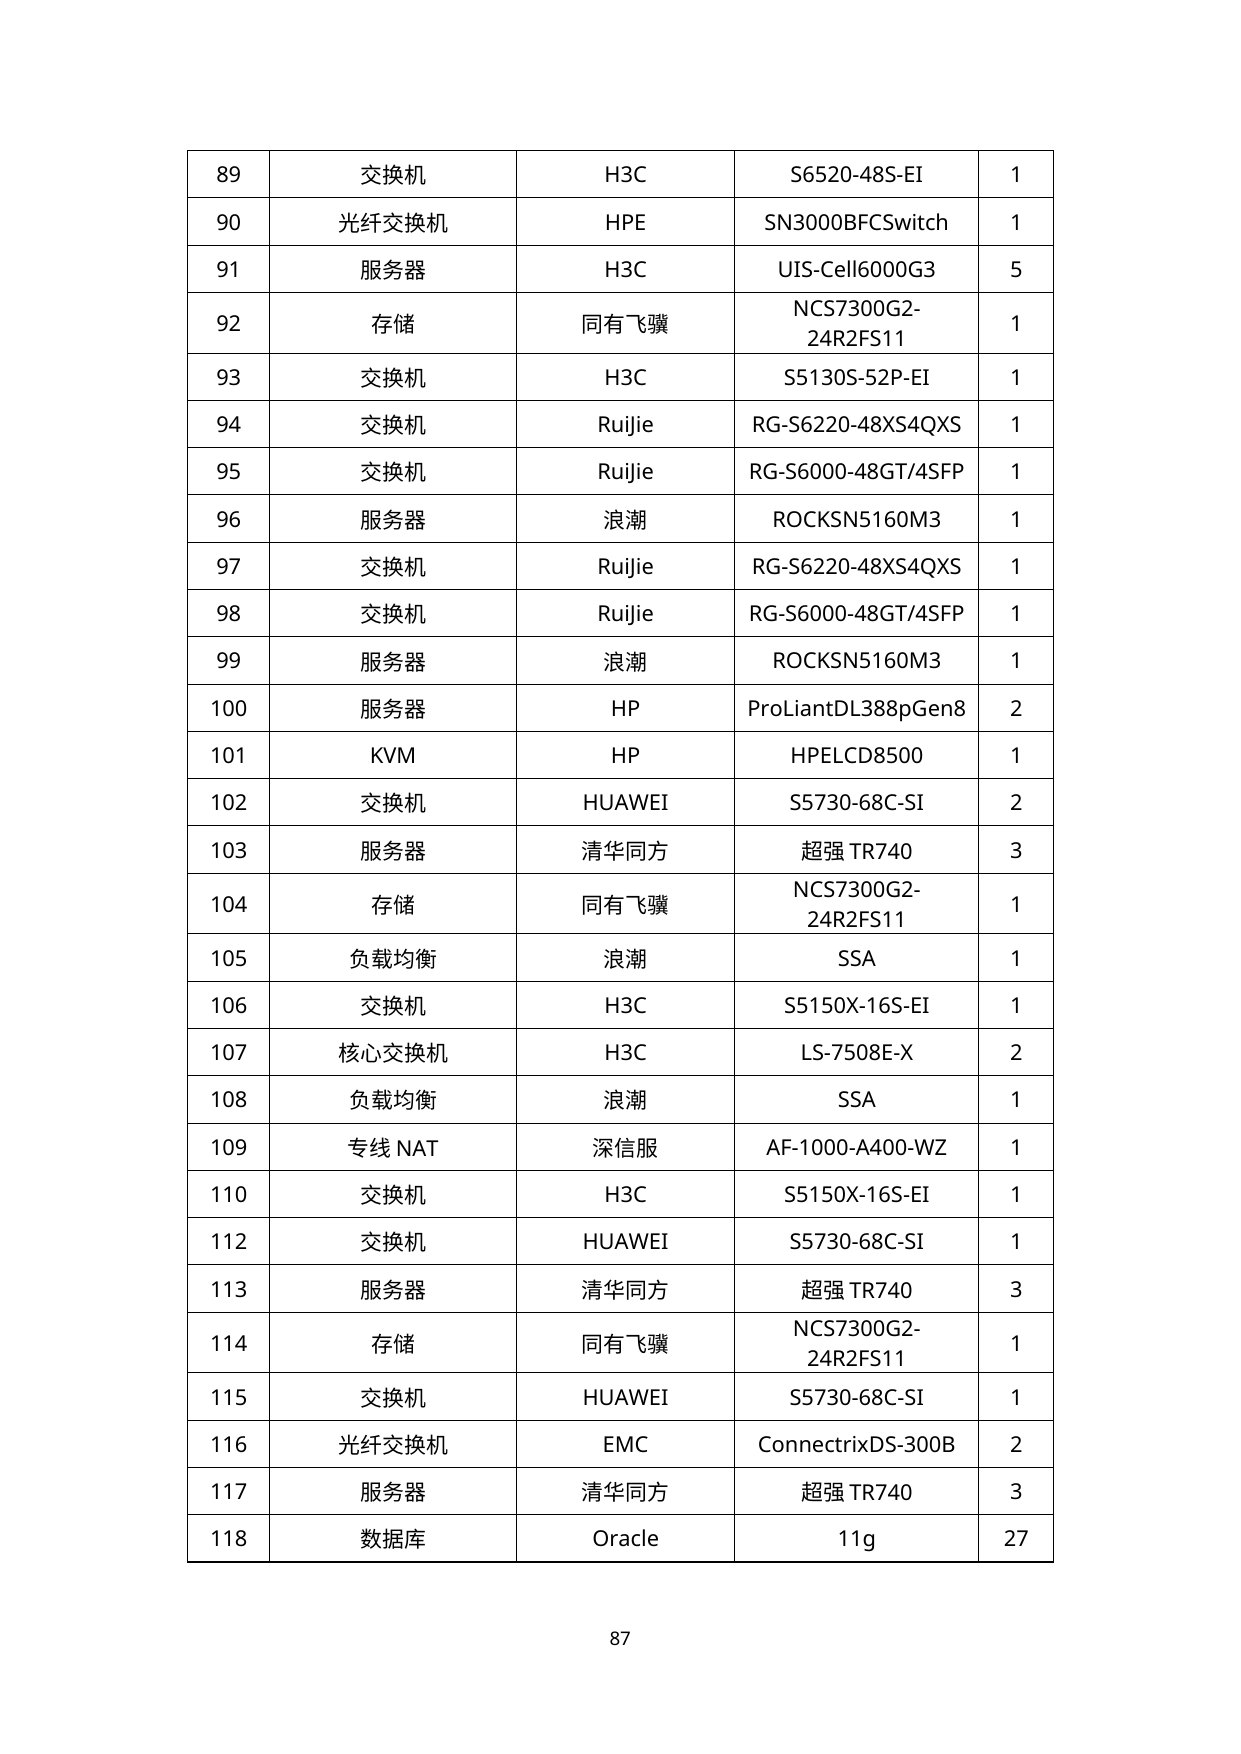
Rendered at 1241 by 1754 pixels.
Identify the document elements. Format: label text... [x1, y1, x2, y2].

table_cell 113 [188, 1265, 269, 1312]
table_cell 交换机 [270, 354, 516, 400]
table_cell 服务器 [270, 826, 516, 873]
table_cell 114 [188, 1313, 269, 1372]
table_cell 101 [188, 732, 269, 778]
table_cell 99 [188, 637, 269, 683]
table_cell RuiJie [517, 448, 734, 494]
table_cell NCS7300G2-24R2FS11 [735, 1313, 978, 1372]
table_cell 光纤交换机 [270, 198, 516, 244]
table_cell RG-S6220-48XS4QXS [735, 543, 978, 589]
table_cell 清华同方 [517, 1468, 734, 1514]
table_cell 数据库 [270, 1515, 516, 1561]
table_cell SSA [735, 934, 978, 981]
table_cell H3C [517, 1171, 734, 1217]
table_cell 90 [188, 198, 269, 244]
table_cell 1 [979, 293, 1053, 352]
table_cell HP [517, 685, 734, 731]
table_cell 117 [188, 1468, 269, 1514]
table_cell 102 [188, 779, 269, 825]
table_cell 1 [979, 448, 1053, 494]
table_cell 115 [188, 1373, 269, 1419]
table_cell ROCKSN5160M3 [735, 637, 978, 683]
table_cell 1 [979, 982, 1053, 1028]
table_cell HUAWEI [517, 1218, 734, 1264]
table_cell HP [517, 732, 734, 778]
table_cell 1 [979, 495, 1053, 542]
table_cell 95 [188, 448, 269, 494]
table_cell 97 [188, 543, 269, 589]
table_cell 89 [188, 151, 269, 197]
table_cell 103 [188, 826, 269, 873]
table_cell 2 [979, 1029, 1053, 1075]
table_cell 96 [188, 495, 269, 542]
table_cell 服务器 [270, 1468, 516, 1514]
table_cell 服务器 [270, 246, 516, 292]
table_cell S5730-68C-SI [735, 1218, 978, 1264]
table_cell 同有飞骥 [517, 1313, 734, 1372]
table_cell 2 [979, 685, 1053, 731]
table_cell H3C [517, 151, 734, 197]
table_cell 浪潮 [517, 637, 734, 683]
table_cell 浪潮 [517, 495, 734, 542]
table_cell 交换机 [270, 779, 516, 825]
table_cell 109 [188, 1124, 269, 1170]
table_cell 交换机 [270, 448, 516, 494]
table_cell 交换机 [270, 1171, 516, 1217]
table_cell 1 [979, 543, 1053, 589]
table_cell 存储 [270, 1313, 516, 1372]
table_cell 27 [979, 1515, 1053, 1561]
table_cell 3 [979, 1265, 1053, 1312]
table_cell 94 [188, 401, 269, 447]
table_cell SSA [735, 1076, 978, 1122]
table_cell 112 [188, 1218, 269, 1264]
table_cell 93 [188, 354, 269, 400]
table_cell 浪潮 [517, 1076, 734, 1122]
table_cell 100 [188, 685, 269, 731]
table_cell NCS7300G2-24R2FS11 [735, 293, 978, 352]
table_cell 专线NAT [270, 1124, 516, 1170]
table_cell 交换机 [270, 1218, 516, 1264]
table_cell 清华同方 [517, 1265, 734, 1312]
table_cell 同有飞骥 [517, 293, 734, 352]
table_cell 91 [188, 246, 269, 292]
table_cell UIS-Cell6000G3 [735, 246, 978, 292]
table_cell 负载均衡 [270, 934, 516, 981]
table_cell 98 [188, 590, 269, 636]
table_cell 1 [979, 1076, 1053, 1122]
table_cell 106 [188, 982, 269, 1028]
table_cell S5150X-16S-EI [735, 982, 978, 1028]
table_cell 服务器 [270, 685, 516, 731]
table_cell 92 [188, 293, 269, 352]
table_cell 1 [979, 401, 1053, 447]
table_cell HPELCD8500 [735, 732, 978, 778]
table_cell 服务器 [270, 1265, 516, 1312]
table_cell 1 [979, 198, 1053, 244]
table_cell S5730-68C-SI [735, 779, 978, 825]
table_cell 118 [188, 1515, 269, 1561]
table_cell 108 [188, 1076, 269, 1122]
table_cell 107 [188, 1029, 269, 1075]
table_cell H3C [517, 354, 734, 400]
table_cell SN3000BFCSwitch [735, 198, 978, 244]
table_cell 1 [979, 590, 1053, 636]
table_cell 105 [188, 934, 269, 981]
table_cell 负载均衡 [270, 1076, 516, 1122]
table_cell 1 [979, 874, 1053, 933]
table_cell 1 [979, 1373, 1053, 1419]
table_cell 超强TR740 [735, 1468, 978, 1514]
table_cell RG-S6000-48GT/4SFP [735, 590, 978, 636]
table_cell 交换机 [270, 401, 516, 447]
table_cell ProLiantDL388pGen8 [735, 685, 978, 731]
table_cell 超强TR740 [735, 1265, 978, 1312]
table_cell 存储 [270, 874, 516, 933]
table_cell 存储 [270, 293, 516, 352]
table_cell 浪潮 [517, 934, 734, 981]
table_cell 交换机 [270, 151, 516, 197]
table_cell HUAWEI [517, 1373, 734, 1419]
table_cell 110 [188, 1171, 269, 1217]
table_cell Oracle [517, 1515, 734, 1561]
table_cell 1 [979, 1218, 1053, 1264]
table_cell H3C [517, 246, 734, 292]
table_cell AF-1000-A400-WZ [735, 1124, 978, 1170]
table_cell S5130S-52P-EI [735, 354, 978, 400]
table_cell HPE [517, 198, 734, 244]
table_cell 核心交换机 [270, 1029, 516, 1075]
table_cell 交换机 [270, 543, 516, 589]
table_cell RuiJie [517, 590, 734, 636]
table_cell 1 [979, 354, 1053, 400]
table_cell S5730-68C-SI [735, 1373, 978, 1419]
table_cell S5150X-16S-EI [735, 1171, 978, 1217]
table_cell 深信服 [517, 1124, 734, 1170]
table_cell RuiJie [517, 543, 734, 589]
table_cell ROCKSN5160M3 [735, 495, 978, 542]
table_cell 服务器 [270, 637, 516, 683]
table_cell RG-S6220-48XS4QXS [735, 401, 978, 447]
table_cell 1 [979, 151, 1053, 197]
table_cell 超强TR740 [735, 826, 978, 873]
table_cell 清华同方 [517, 826, 734, 873]
table_cell 1 [979, 1313, 1053, 1372]
table_cell 2 [979, 779, 1053, 825]
table_cell H3C [517, 1029, 734, 1075]
table_cell NCS7300G2-24R2FS11 [735, 874, 978, 933]
table_cell 104 [188, 874, 269, 933]
table_cell 116 [188, 1421, 269, 1467]
table_cell 3 [979, 826, 1053, 873]
table_cell EMC [517, 1421, 734, 1467]
table_cell 光纤交换机 [270, 1421, 516, 1467]
table_cell RG-S6000-48GT/4SFP [735, 448, 978, 494]
table_cell 1 [979, 1171, 1053, 1217]
table_cell 服务器 [270, 495, 516, 542]
table_cell 1 [979, 637, 1053, 683]
table_cell LS-7508E-X [735, 1029, 978, 1075]
table_cell 1 [979, 1124, 1053, 1170]
table_cell 交换机 [270, 982, 516, 1028]
table_cell 1 [979, 934, 1053, 981]
table_cell H3C [517, 982, 734, 1028]
table_cell 3 [979, 1468, 1053, 1514]
table_cell 11g [735, 1515, 978, 1561]
table_cell 交换机 [270, 1373, 516, 1419]
table_cell ConnectrixDS-300B [735, 1421, 978, 1467]
table_cell 2 [979, 1421, 1053, 1467]
table_cell 交换机 [270, 590, 516, 636]
table_cell 1 [979, 732, 1053, 778]
table_cell 5 [979, 246, 1053, 292]
table_cell HUAWEI [517, 779, 734, 825]
table_cell RuiJie [517, 401, 734, 447]
table_cell 同有飞骥 [517, 874, 734, 933]
table_cell S6520-48S-EI [735, 151, 978, 197]
table_cell KVM [270, 732, 516, 778]
